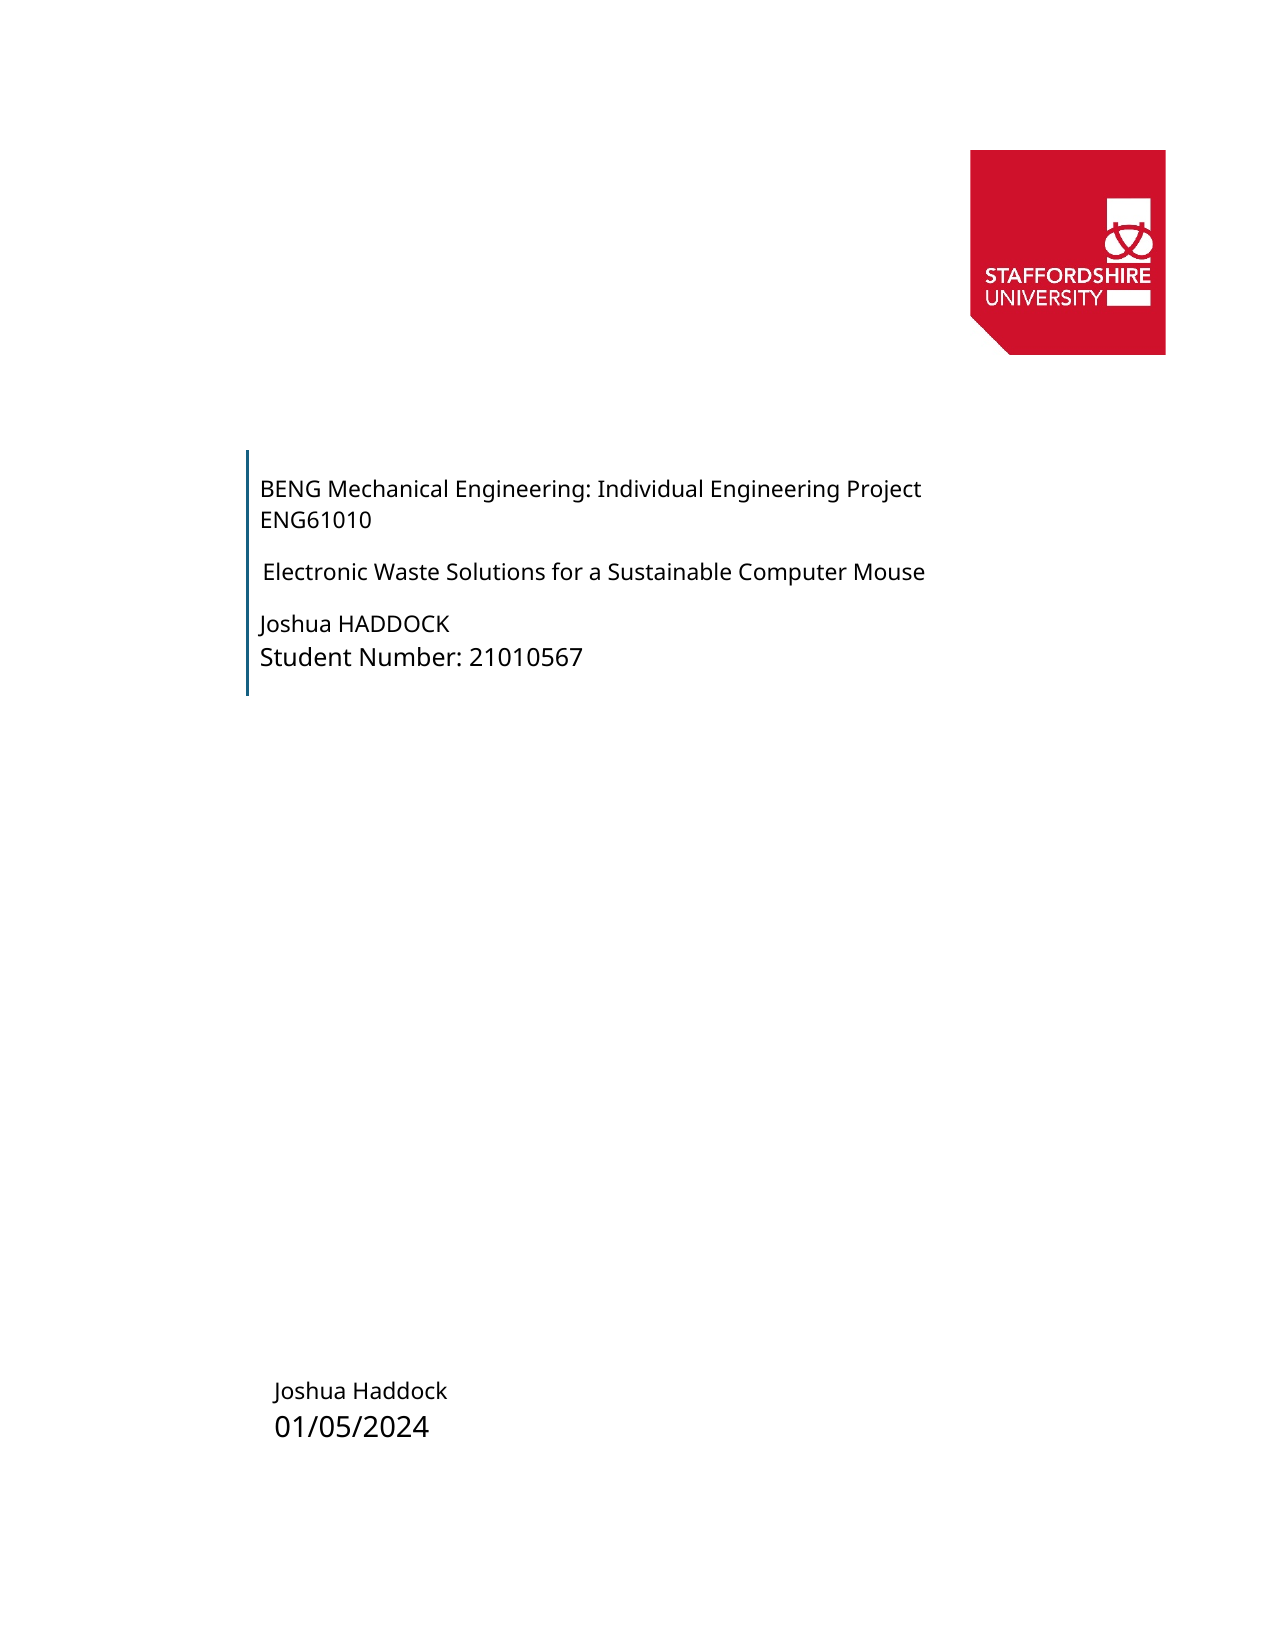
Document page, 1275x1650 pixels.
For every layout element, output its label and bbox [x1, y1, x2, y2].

picture [970, 150, 1166, 355]
